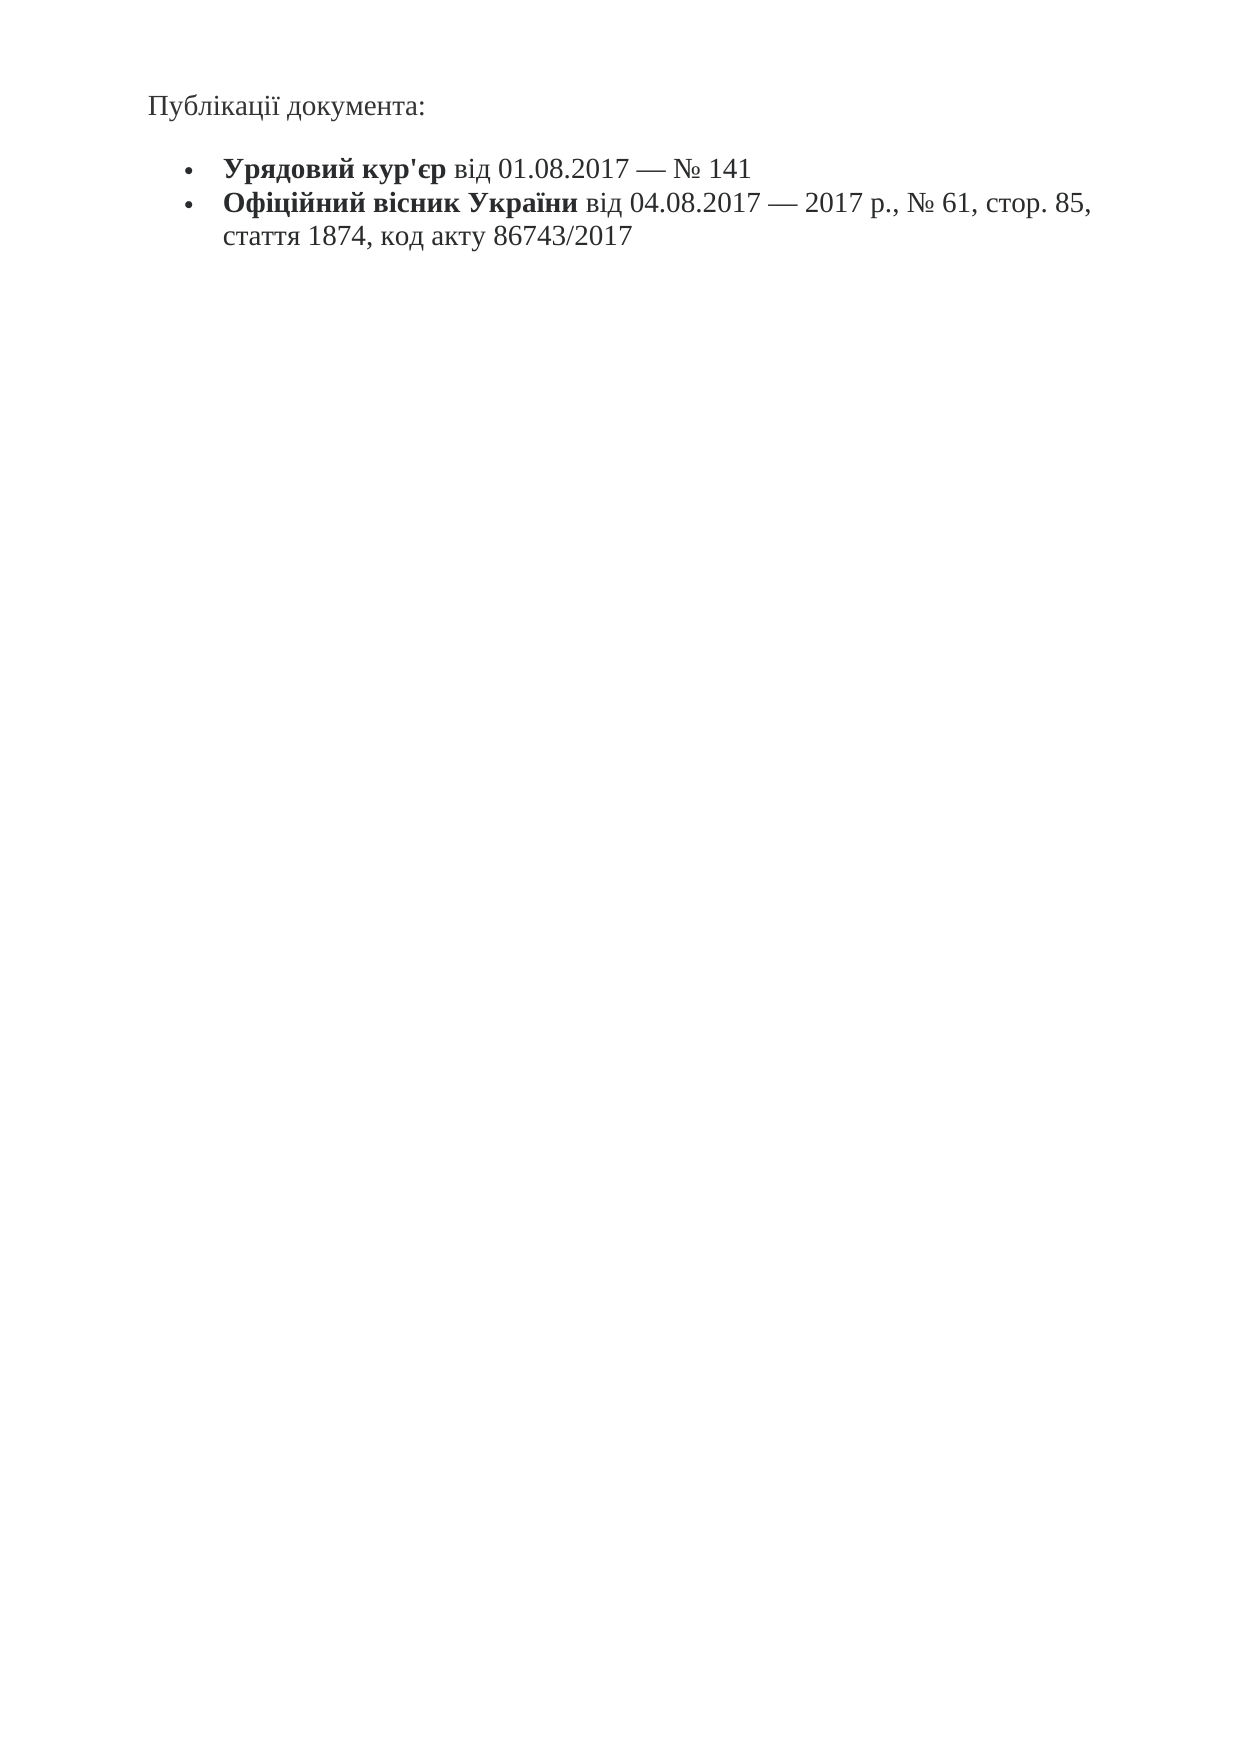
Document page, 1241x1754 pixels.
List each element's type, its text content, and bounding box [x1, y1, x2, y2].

list Урядовий кур'єр від 01.08.2017 — № 141 [185, 151, 1152, 185]
list Офіційний вісник України від 04.08.2017 — 2017 р., № 61, стор. 85, стаття 1874, код акту 86743/2017 [185, 185, 1152, 252]
text Публікації документа: [148, 88, 1152, 122]
